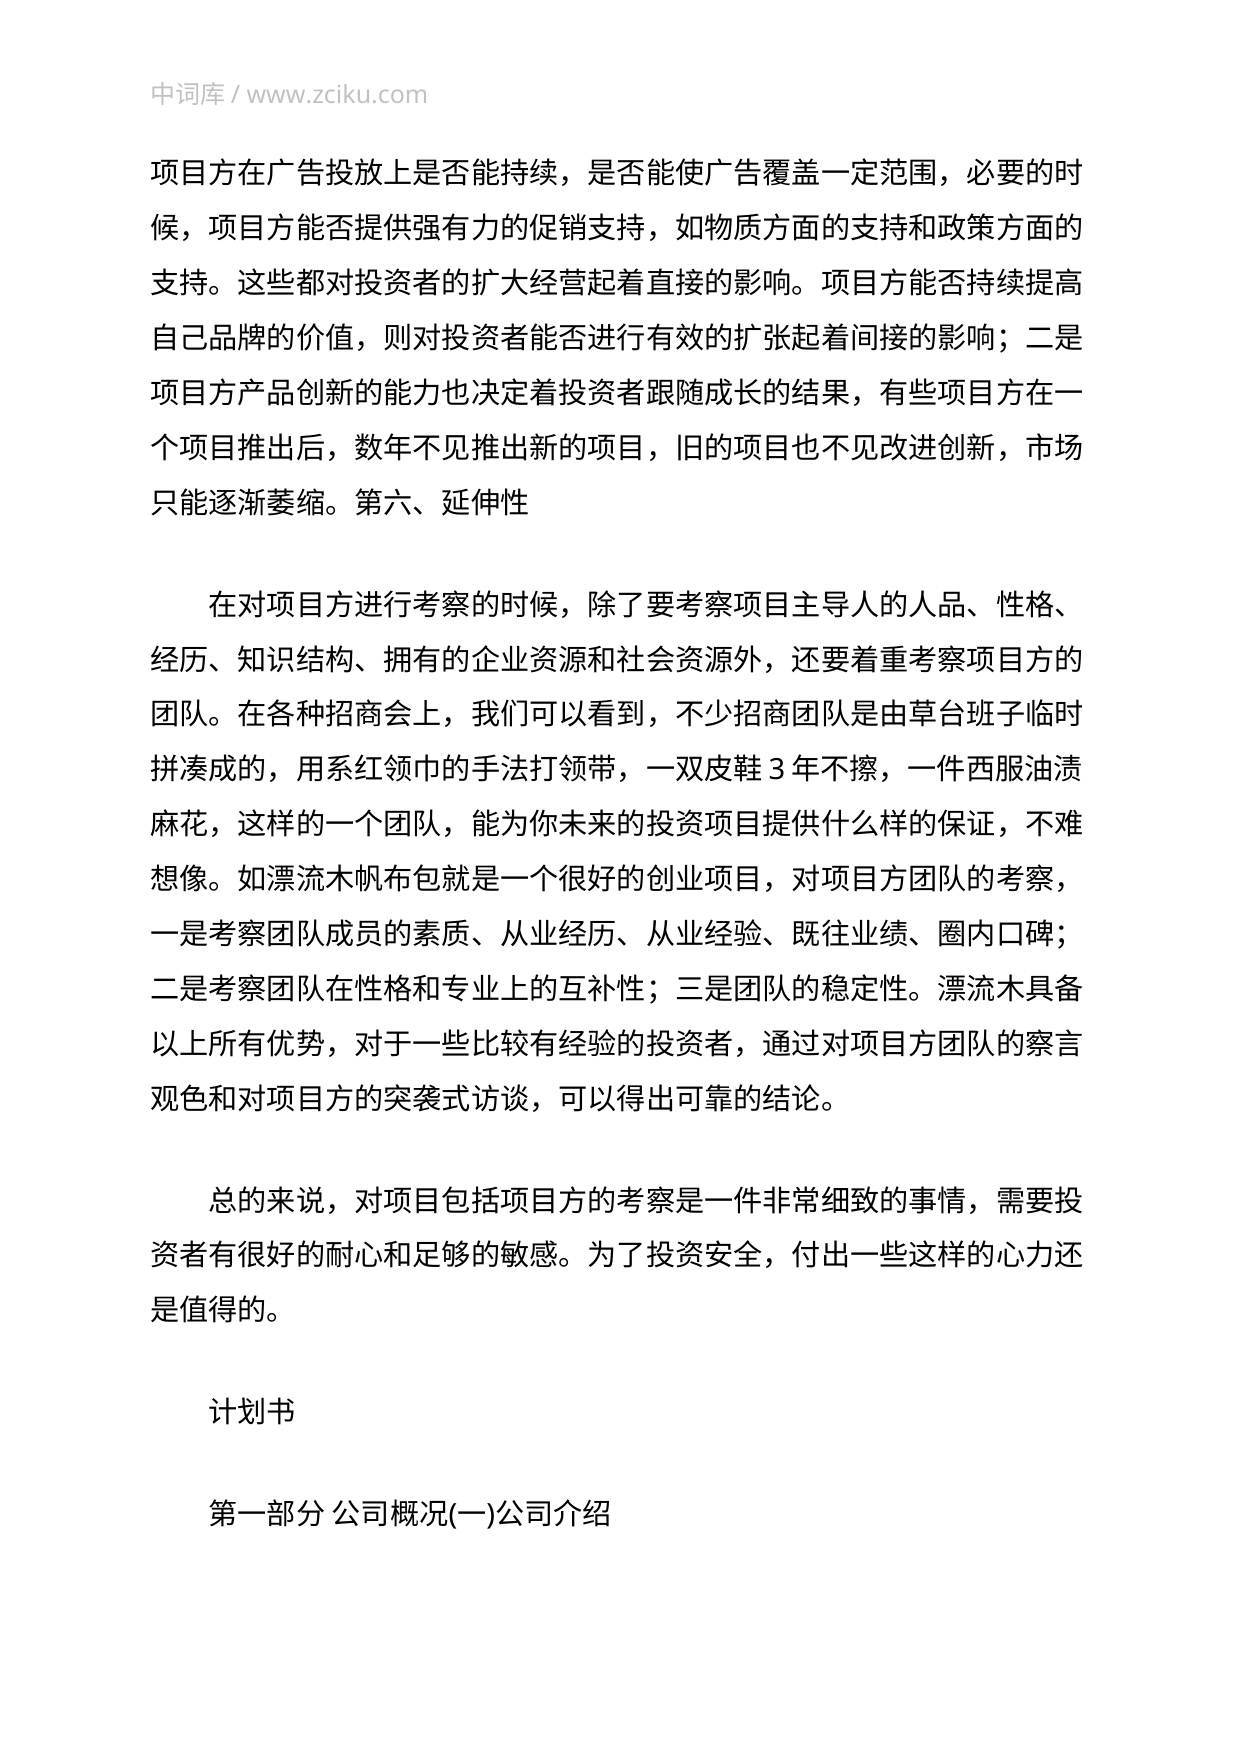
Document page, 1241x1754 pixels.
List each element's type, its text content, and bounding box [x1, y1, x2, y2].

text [150, 150, 1090, 522]
text 计划书 [150, 1389, 1090, 1431]
text 在对项目方进行考察的时候，除了要考察项目主导人的人品、性格、经历、知识结构、拥有的企业资源和社会资源外，还要着重考察项目方的团队。在各种招商会上，我们可以看到，不少招商团队是由草台班子临时拼凑成的，用系红领巾的手法打领带，一双皮鞋3年不擦，一件西服油渍麻花，这样的一个团队，能为你未来的投资项目提供什么样的保证，不难想像。如漂流木帆布包就是一个很好的创业项目，对项目方团队的考察，一是考察团队成员的素质、从业经历、从业经验、既往业绩、圈内口碑；二是考察团队在性格和专业上的互补性；三是团队的稳定性。漂流木具备以上所有优势，对于一些比较有经验的投资者，通过对项目方团队的察言观色和对项目方的突袭式访谈，可以得出可靠的结论。 [150, 581, 1090, 1118]
text 第一部分 公司概况(一)公司介绍 [150, 1490, 1090, 1533]
text 总的来说，对项目包括项目方的考察是一件非常细致的事情，需要投资者有很好的耐心和足够的敏感。为了投资安全，付出一些这样的心力还是值得的。 [150, 1177, 1090, 1329]
